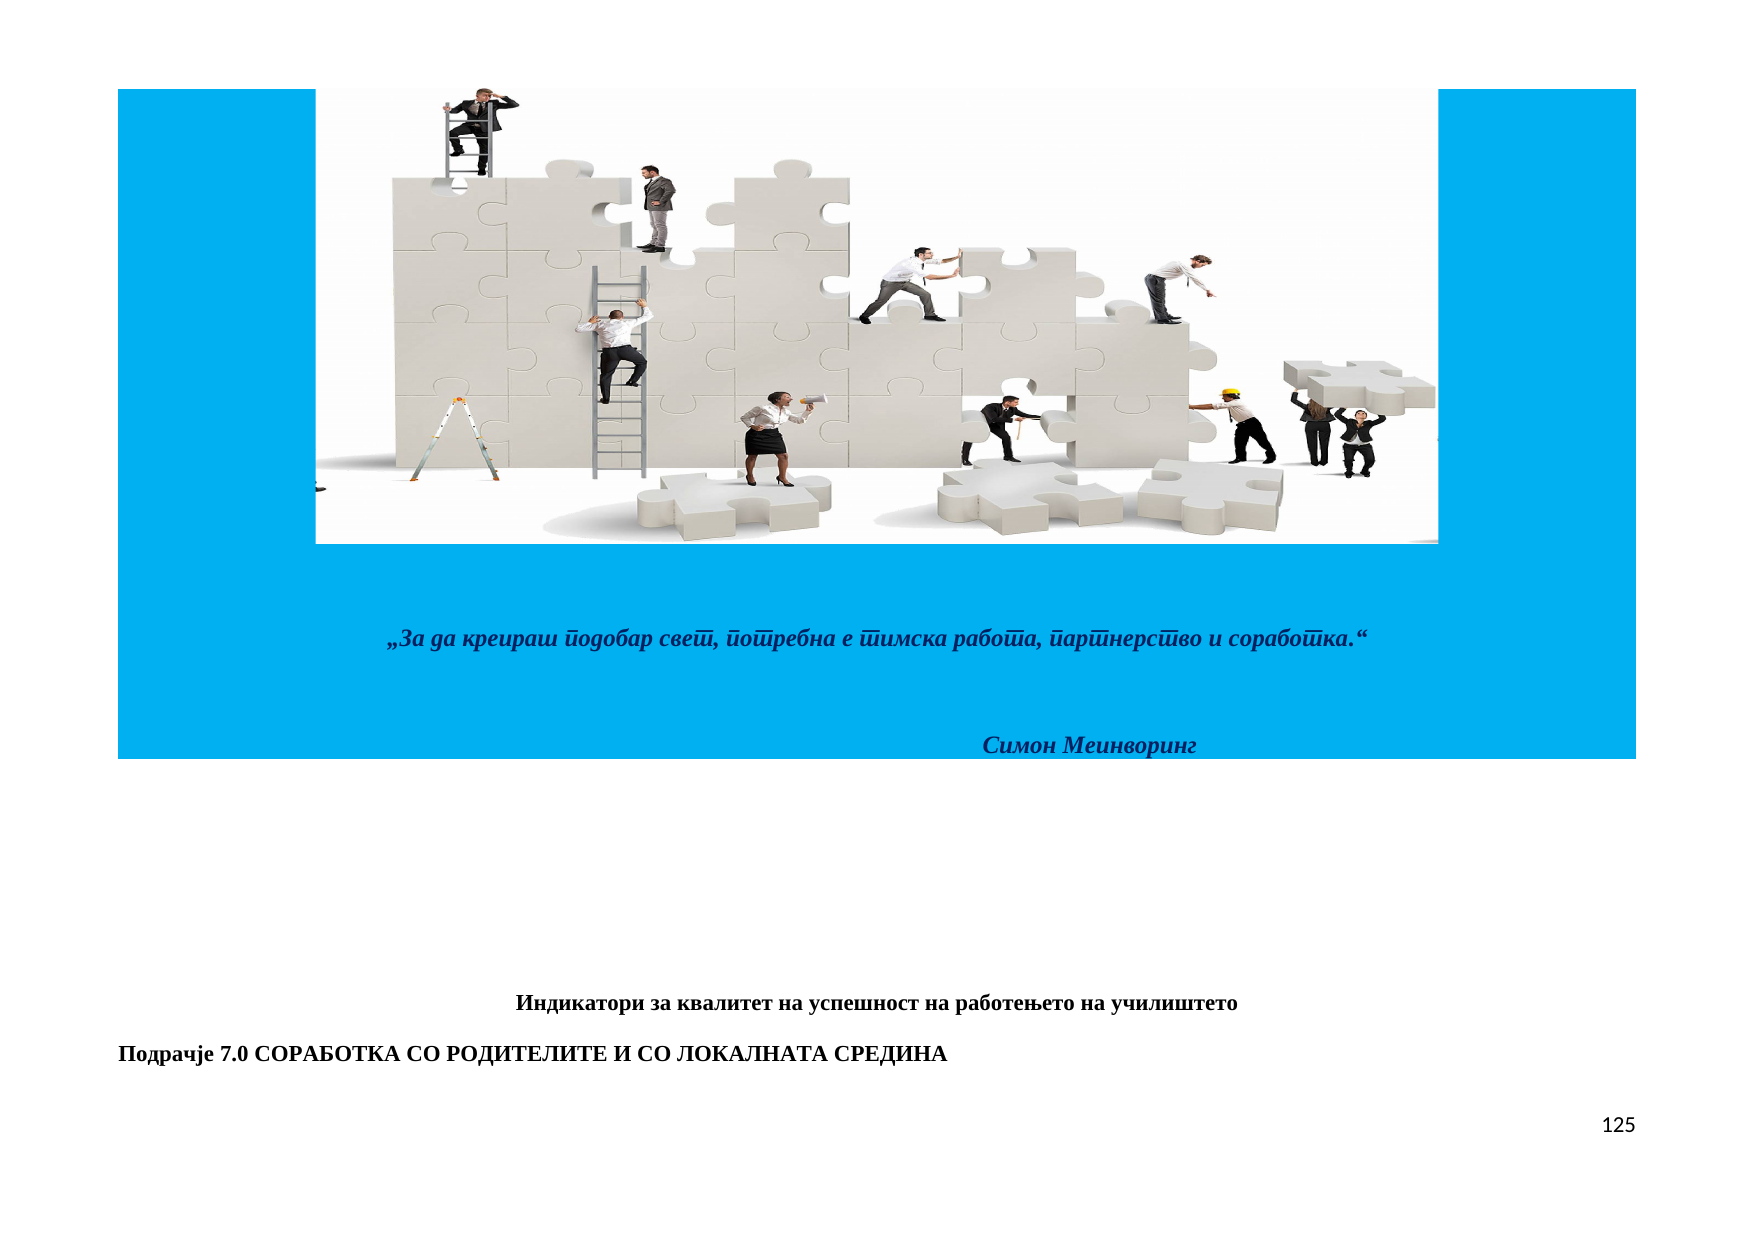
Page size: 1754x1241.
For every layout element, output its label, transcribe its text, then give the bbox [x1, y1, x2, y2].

text „За да креираш подобар свет, потребна е тимска работа, партнерство и соработка.“ [118, 623, 1636, 652]
text Подрачје 7.0 СОРАБОТКА СО РОДИТЕЛИТЕ И СО ЛОКАЛНАТА СРЕДИНА [118, 1039, 1636, 1066]
text Индикатори за квалитет на успешност на работењето на училиштето [118, 988, 1636, 1015]
text Симон Меинворинг [118, 731, 1636, 759]
picture [316, 88, 1438, 543]
